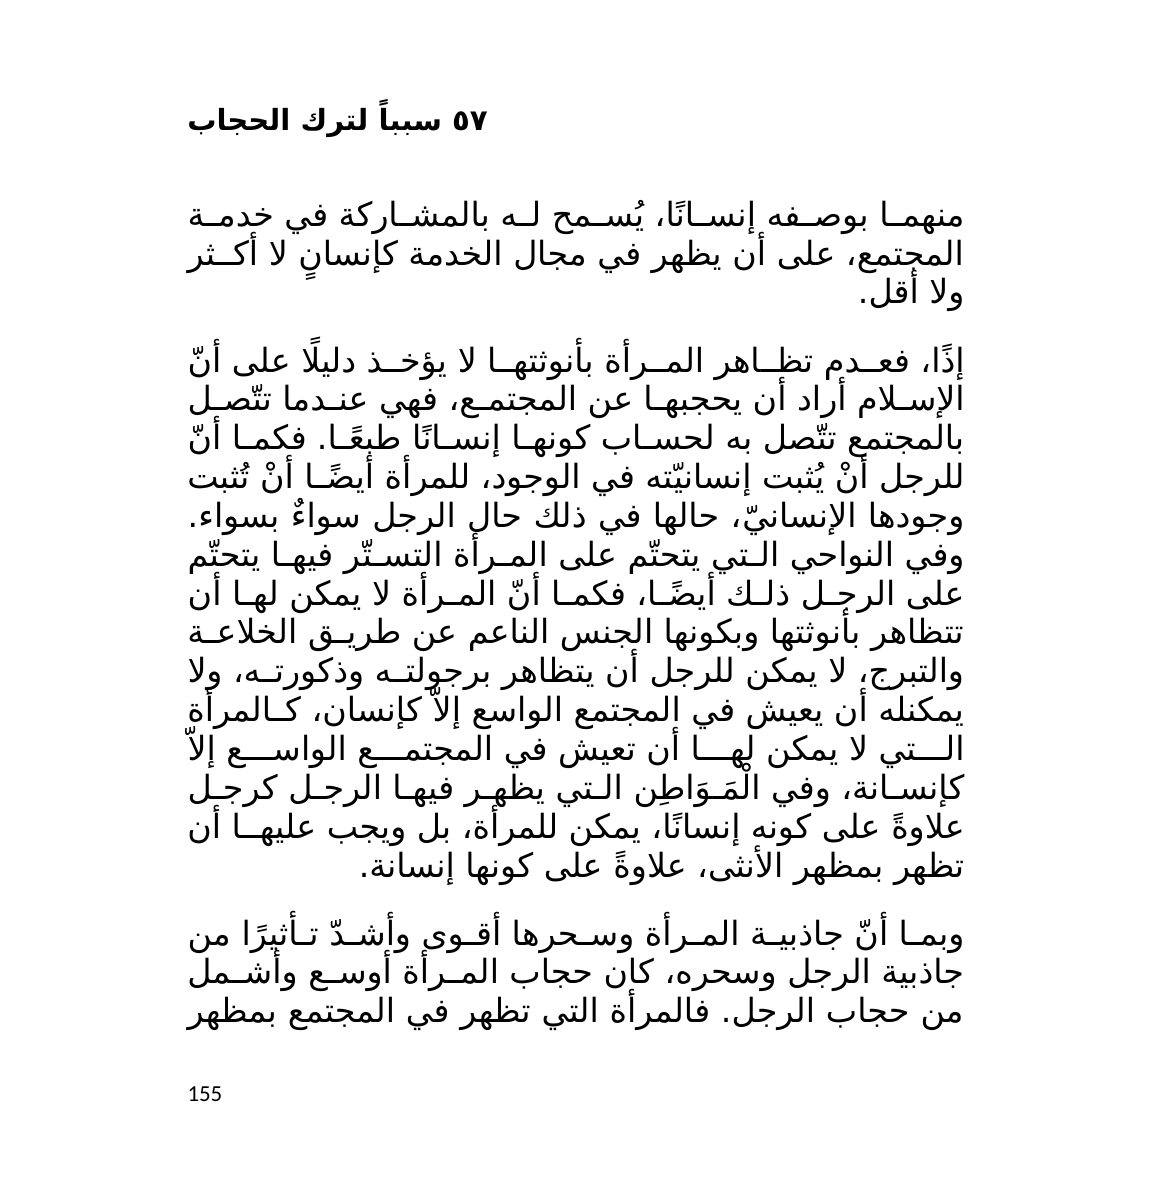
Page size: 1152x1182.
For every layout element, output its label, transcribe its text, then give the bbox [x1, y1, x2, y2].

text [187, 914, 964, 1031]
text منهما بوصفه إنسانًا، يُسمح له بالمشاركة في خدمة المجتمع، على أن يظهر في مجال الخدمة كإنسانٍ لا أكثر ولا أقل. [187, 195, 964, 312]
text إذًا، فعدم تظاهر المرأة بأنوثتها لا يؤخذ دليلًا على أنّ الإسلام أراد أن يحجبها عن المجتمع، فهي عندما تتّصل بالمجتمع تتّصل به لحساب كونها إنسانًا طبعًا. فكما أنّ للرجل أنْ يُثبت إنسانيّته في الوجود، للمرأة أيضًا أنْ تُثبت وجودها الإنسانيّ، حالها في ذلك حال الرجل سواءٌ بسواء. وفي النواحي التي يتحتّم على المرأة التستّر فيها يتحتّم على الرجل ذلك أيضًا، فكما أنّ المرأة لا يمكن لها أن تتظاهر بأنوثتها وبكونها الجنس الناعم عن طريق الخلاعة والتبرج، لا يمكن للرجل أن يتظاهر برجولته وذكورته، ولا يمكنله أن يعيش في المجتمع الواسع إلاّ كإنسان، كالمرأة التي لا يمكن لها أن تعيش في المجتمع الواسع إلاّ كإنسانة، وفي الْمَوَاطِن التي يظهر فيها الرجل كرجل علاوةً على كونه إنسانًا، يمكن للمرأة، بل ويجب عليها أن تظهر بمظهر الأنثى، علاوةً على كونها إنسانة. [187, 341, 964, 885]
